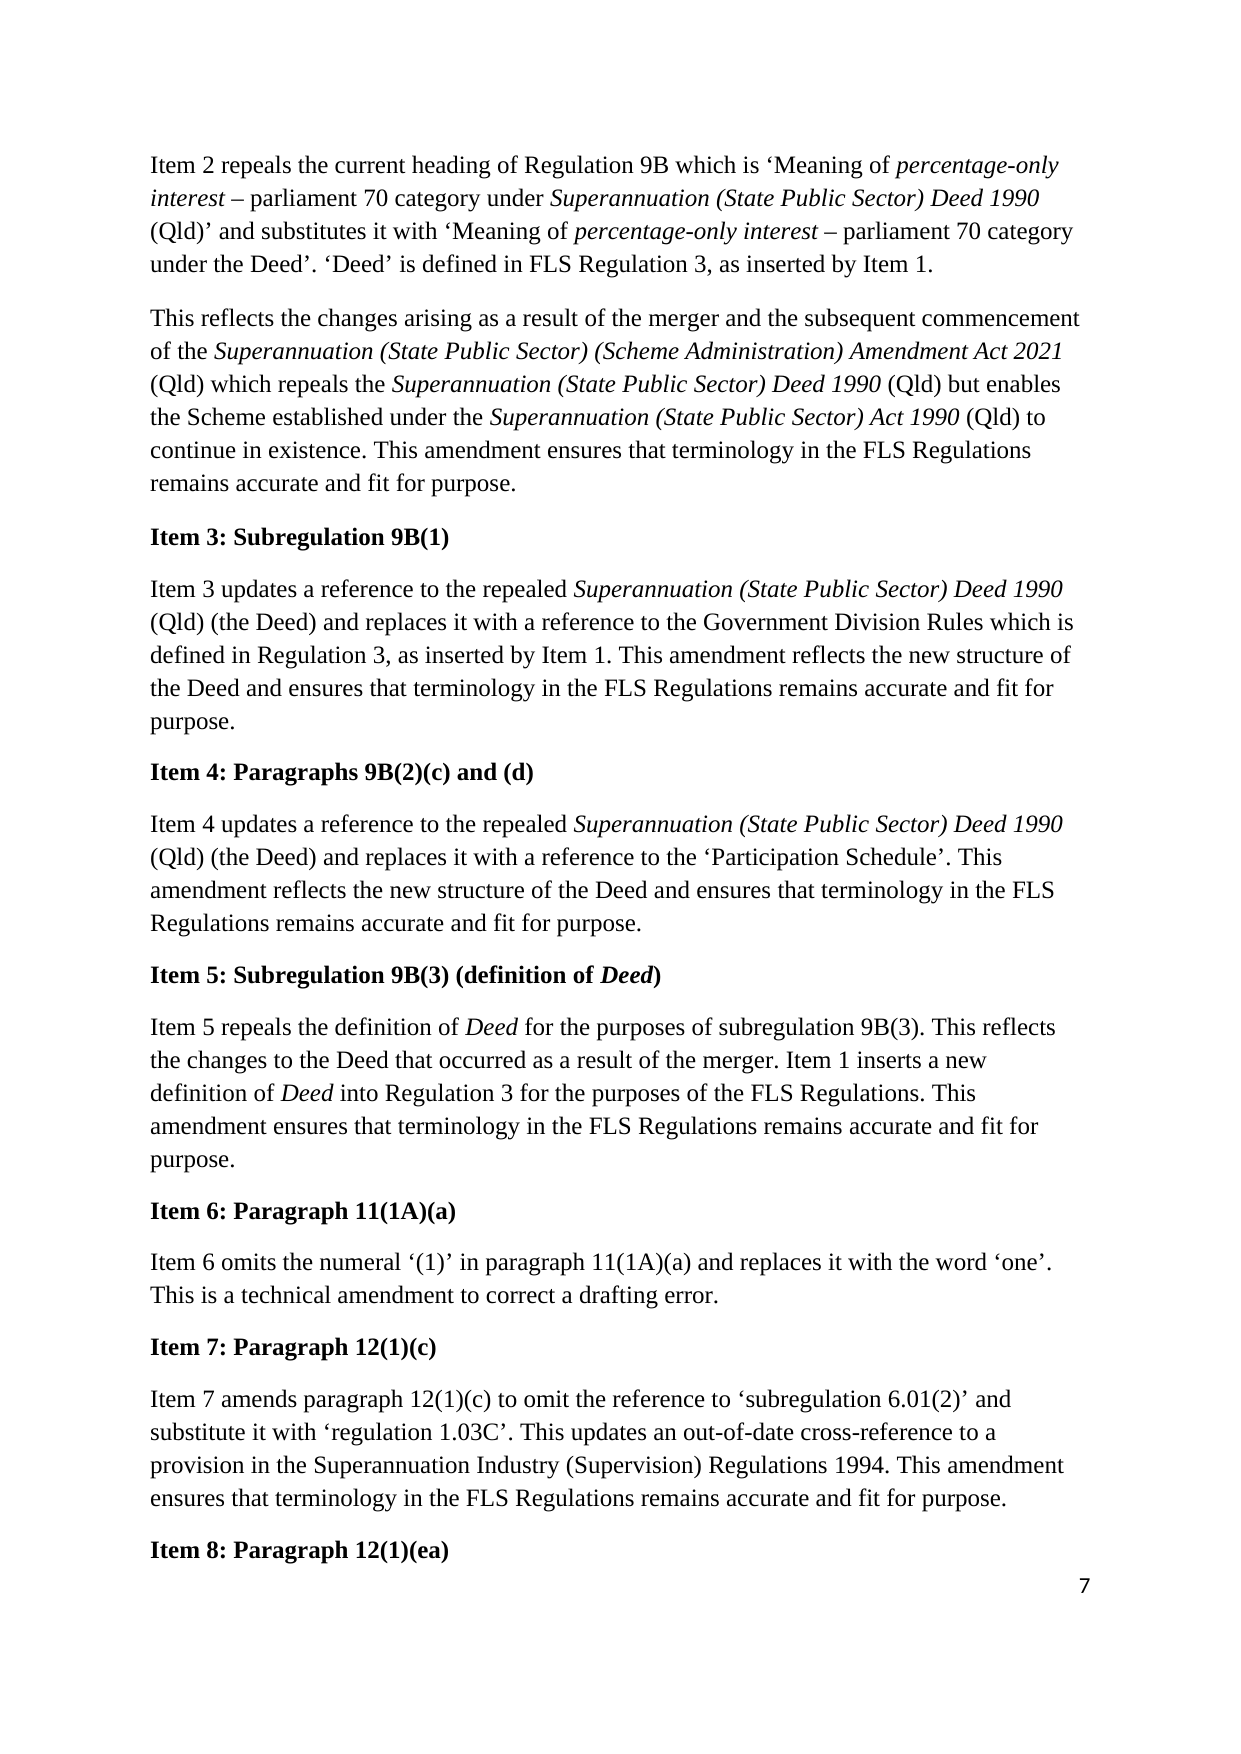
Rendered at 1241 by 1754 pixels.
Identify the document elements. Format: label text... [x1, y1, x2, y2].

text Item 5 repeals the definition of Deed for the purposes of subregulation 9B(3). This reflects the changes to the Deed that occurred as a result of the merger. Item 1 inserts a new definition of Deed into Regulation 3 for the purposes of the FLS Regulations. This amendment ensures that terminology in the FLS Regulations remains accurate and fit for purpose. [150, 1012, 1090, 1173]
text This reflects the changes arising as a result of the merger and the subsequent commencement of the Superannuation (State Public Sector) (Scheme Administration) Amendment Act 2021 (Qld) which repeals the Superannuation (State Public Sector) Deed 1990 (Qld) but enables the Scheme established under the Superannuation (State Public Sector) Act 1990 (Qld) to continue in existence. This amendment ensures that terminology in the FLS Regulations remains accurate and fit for purpose. [150, 303, 1090, 497]
text Item 5: Subregulation 9B(3) (definition of Deed) [150, 960, 1090, 989]
text Item 6: Paragraph 11(1A)(a) [150, 1196, 1090, 1224]
text Item 4 updates a reference to the repealed Superannuation (State Public Sector) Deed 1990 (Qld) (the Deed) and replaces it with a reference to the ‘Participation Schedule’. This amendment reflects the new structure of the Deed and ensures that terminology in the FLS Regulations remains accurate and fit for purpose. [150, 809, 1090, 937]
text Item 8: Paragraph 12(1)(ea) [150, 1535, 1090, 1564]
text Item 2 repeals the current heading of Regulation 9B which is ‘Meaning of percentage-only interest – parliament 70 category under Superannuation (State Public Sector) Deed 1990 (Qld)’ and substitutes it with ‘Meaning of percentage-only interest – parliament 70 category under the Deed’. ‘Deed’ is defined in FLS Regulation 3, as inserted by Item 1. [150, 150, 1090, 278]
text Item 3: Subregulation 9B(1) [150, 522, 1090, 551]
text Item 3 updates a reference to the repealed Superannuation (State Public Sector) Deed 1990 (Qld) (the Deed) and replaces it with a reference to the Government Division Rules which is defined in Regulation 3, as inserted by Item 1. This amendment reflects the new structure of the Deed and ensures that terminology in the FLS Regulations remains accurate and fit for purpose. [150, 574, 1090, 734]
text Item 7 amends paragraph 12(1)(c) to omit the reference to ‘subregulation 6.01(2)’ and substitute it with ‘regulation 1.03C’. This updates an out-of-date cross-reference to a provision in the Superannuation Industry (Supervision) Regulations 1994. This amendment ensures that terminology in the FLS Regulations remains accurate and fit for purpose. [150, 1384, 1090, 1512]
text Item 6 omits the numeral ‘(1)’ in paragraph 11(1A)(a) and replaces it with the word ‘one’. This is a technical amendment to correct a drafting error. [150, 1247, 1090, 1309]
text Item 7: Paragraph 12(1)(c) [150, 1332, 1090, 1361]
text Item 4: Paragraphs 9B(2)(c) and (d) [150, 757, 1090, 786]
